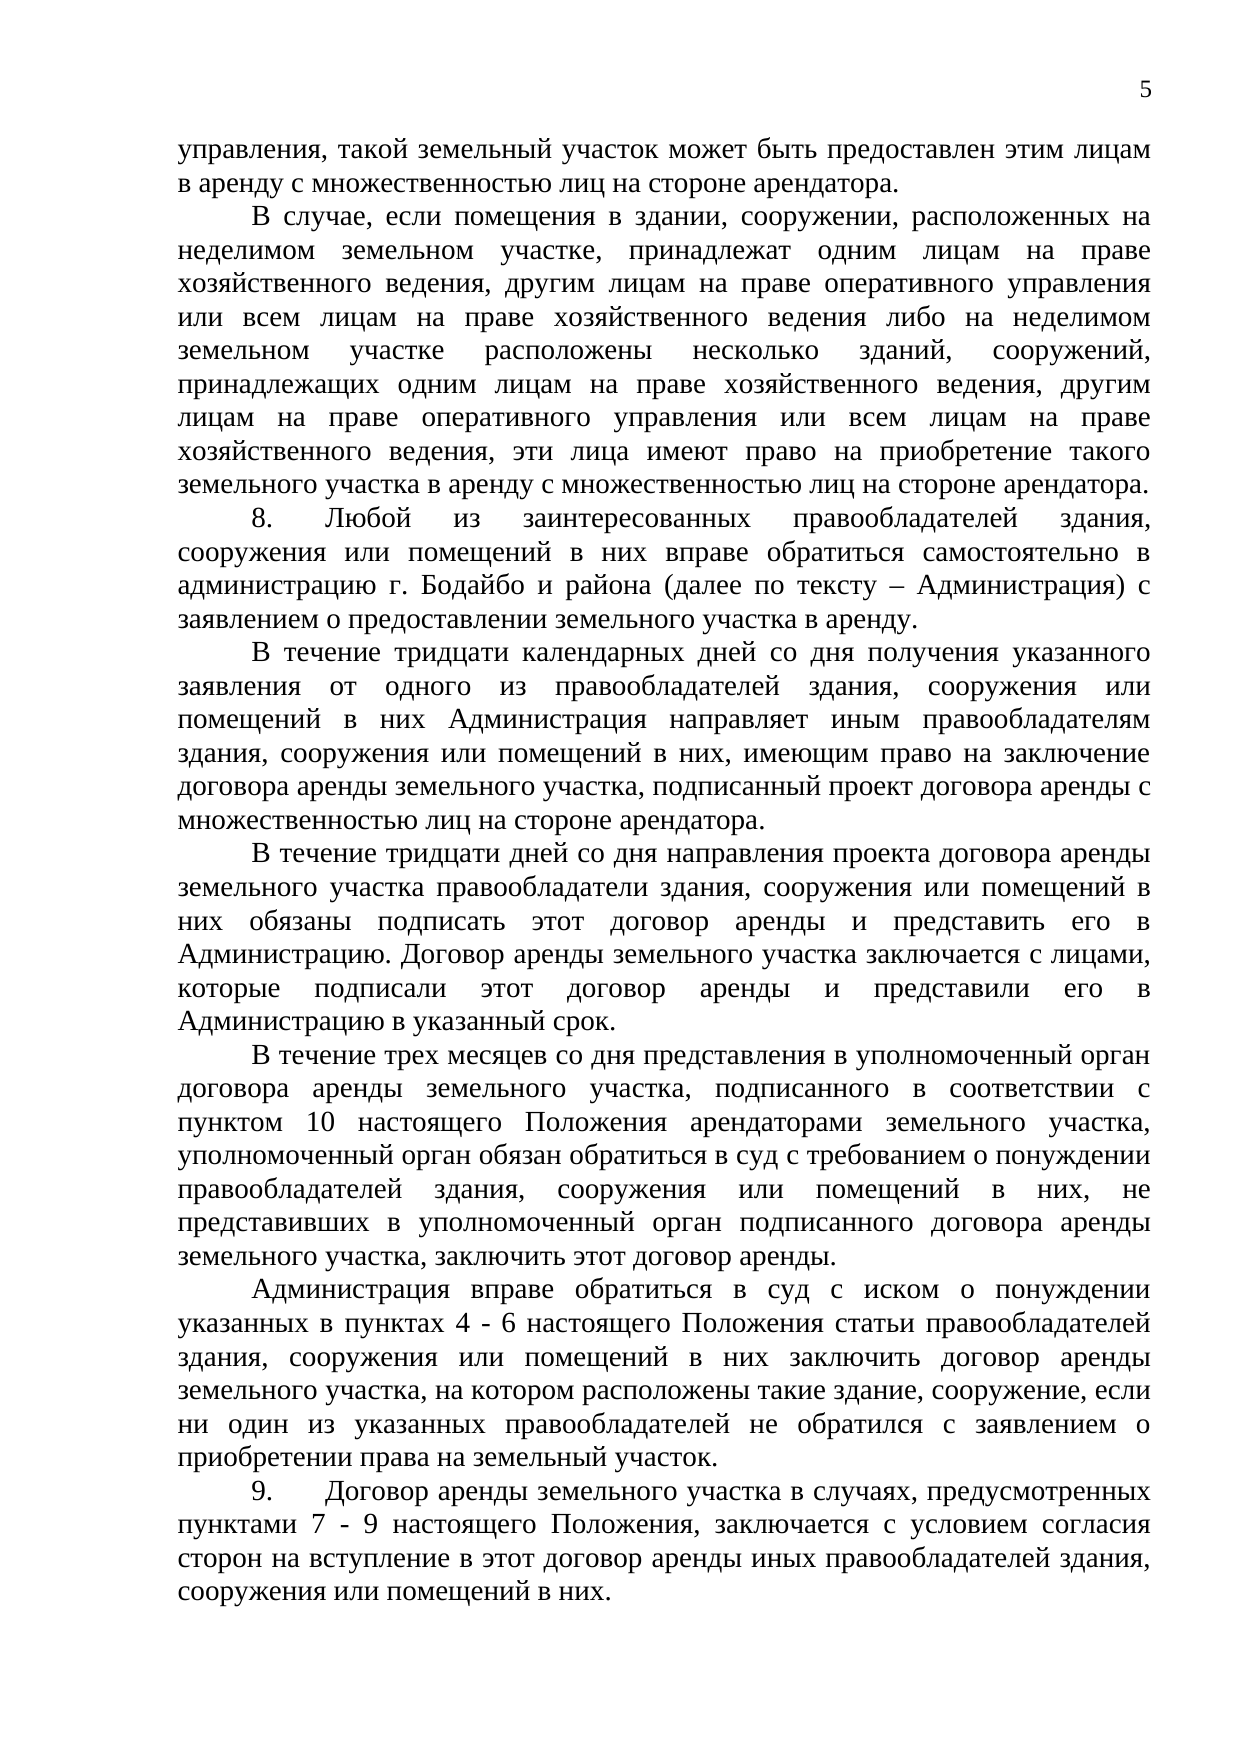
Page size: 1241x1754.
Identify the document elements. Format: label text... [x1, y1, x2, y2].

list Договор аренды земельного участка в случаях, предусмотренных пунктами 7 - 9 настоящего Положения, заключается с условием согласия сторон на вступление в этот договор аренды иных правообладателей здания, сооружения или помещений в них. [177, 1473, 1152, 1607]
list В течение трех месяцев со дня представления в уполномоченный орган договора аренды земельного участка, подписанного в соответствии с пунктом 10 настоящего Положения арендаторами земельного участка, уполномоченный орган обязан обратиться в суд с требованием о понуждении правообладателей здания, сооружения или помещений в них, не представивших в уполномоченный орган подписанного договора аренды земельного участка, заключить этот договор аренды. [177, 1037, 1152, 1272]
list В течение тридцати календарных дней со дня получения указанного заявления от одного из правообладателей здания, сооружения или помещений в них Администрация направляет иным правообладателям здания, сооружения или помещений в них, имеющим право на заключение договора аренды земельного участка, подписанный проект договора аренды с множественностью лиц на стороне арендатора. [177, 634, 1152, 836]
list В течение тридцати дней со дня направления проекта договора аренды земельного участка правообладатели здания, сооружения или помещений в них обязаны подписать этот договор аренды и представить его в Администрацию. Договор аренды земельного участка заключается с лицами, которые подписали этот договор аренды и представили его в Администрацию в указанный срок. [177, 836, 1152, 1037]
list В случае, если помещения в здании, сооружении, расположенных на неделимом земельном участке, принадлежат одним лицам на праве хозяйственного ведения, другим лицам на праве оперативного управления или всем лицам на праве хозяйственного ведения либо на неделимом земельном участке расположены несколько зданий, сооружений, принадлежащих одним лицам на праве хозяйственного ведения, другим лицам на праве оперативного управления или всем лицам на праве хозяйственного ведения, эти лица имеют право на приобретение такого земельного участка в аренду с множественностью лиц на стороне арендатора. [177, 198, 1152, 500]
list Администрация вправе обратиться в суд с иском о понуждении указанных в пунктах 4 - 6 настоящего Положения статьи правообладателей здания, сооружения или помещений в них заключить договор аренды земельного участка, на котором расположены такие здание, сооружение, если ни один из указанных правообладателей не обратился с заявлением о приобретении права на земельный участок. [177, 1272, 1152, 1473]
list Любой из заинтересованных правообладателей здания, сооружения или помещений в них вправе обратиться самостоятельно в администрацию г. Бодайбо и района (далее по тексту – Администрация) с заявлением о предоставлении земельного участка в аренду. [177, 500, 1152, 634]
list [177, 131, 1152, 198]
